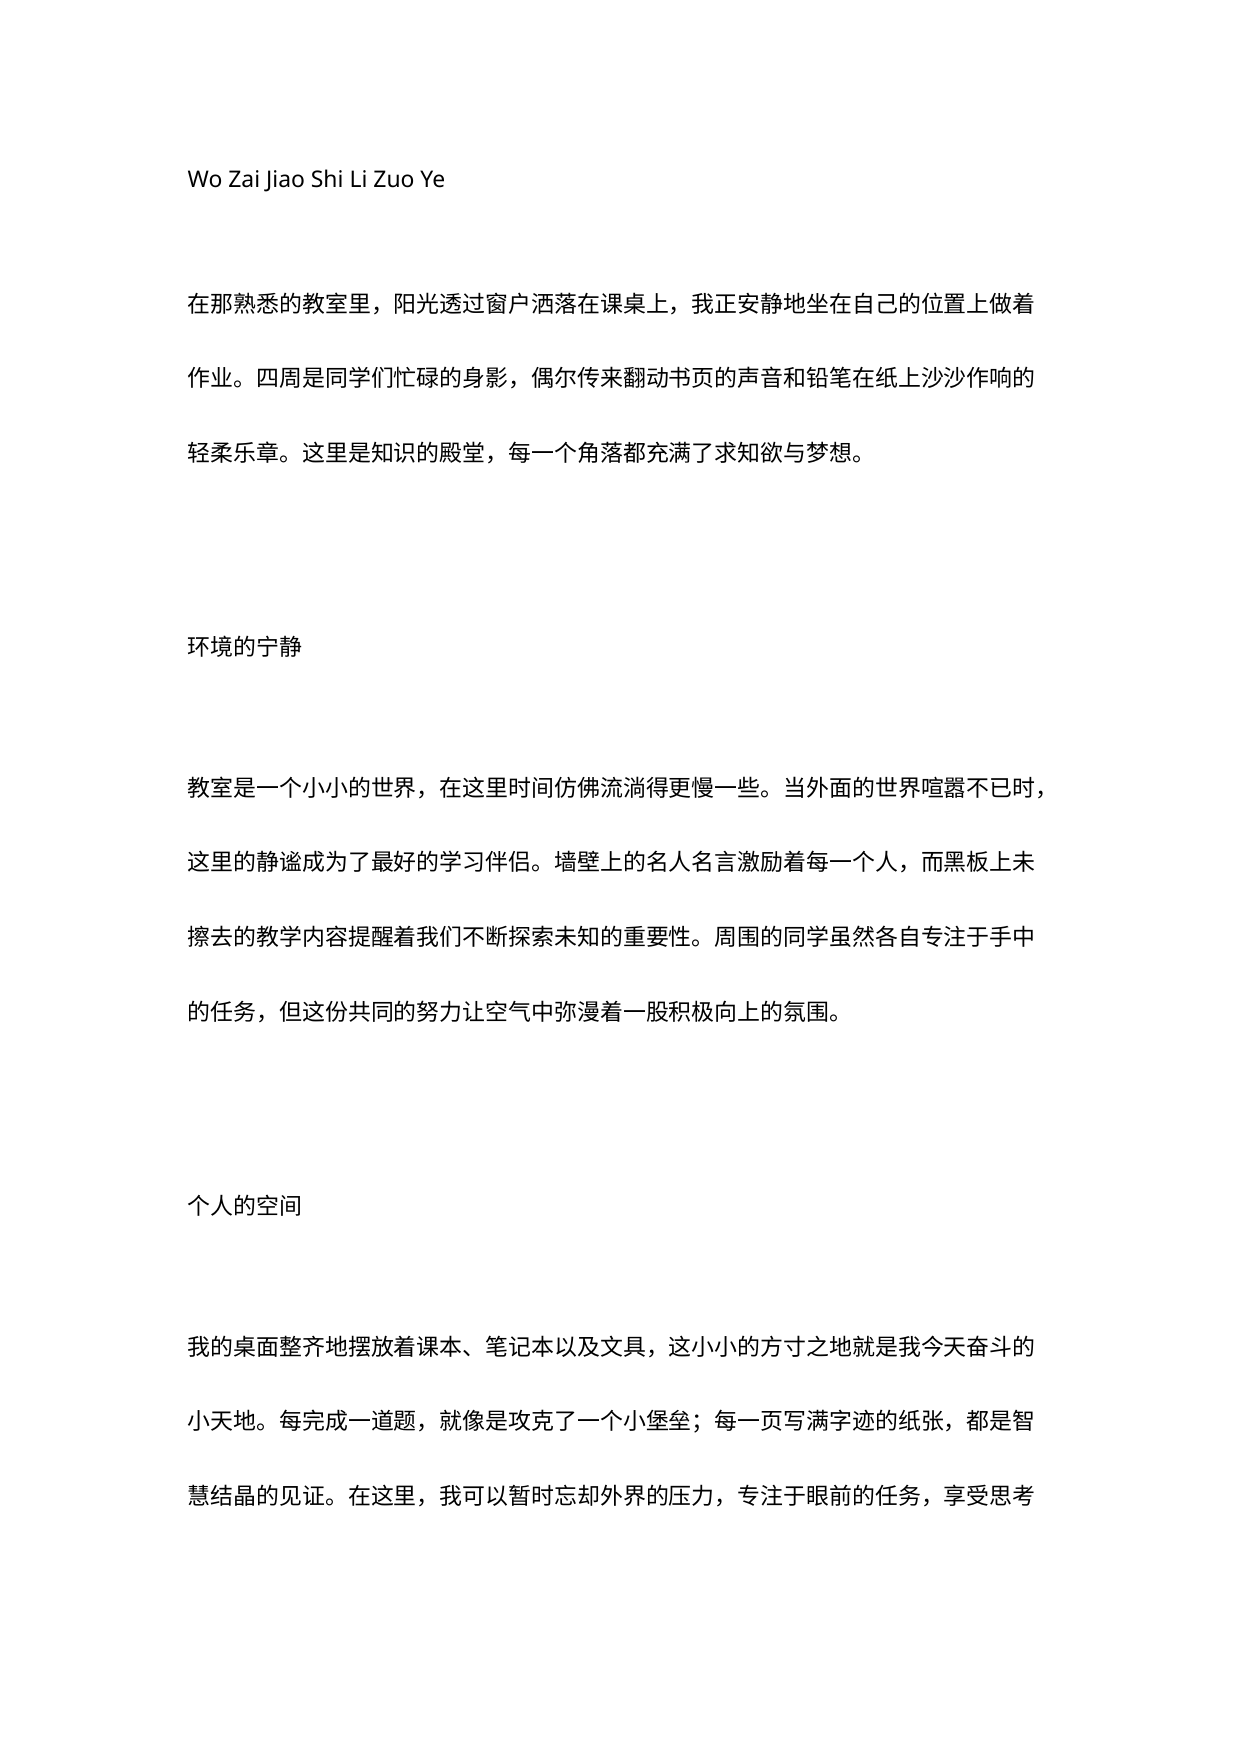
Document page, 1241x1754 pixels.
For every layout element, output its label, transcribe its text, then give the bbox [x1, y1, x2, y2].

text Wo Zai Jiao Shi Li Zuo Ye [187, 162, 1053, 194]
text 教室是一个小小的世界，在这里时间仿佛流淌得更慢一些。当外面的世界喧嚣不已时，这里的静谧成为了最好的学习伴侣。墙壁上的名人名言激励着每一个人，而黑板上未擦去的教学内容提醒着我们不断探索未知的重要性。周围的同学虽然各自专注于手中的任务，但这份共同的努力让空气中弥漫着一股积极向上的氛围。 [187, 754, 1053, 1043]
text 环境的宁静 [187, 613, 1053, 678]
text 在那熟悉的教室里，阳光透过窗户洒落在课桌上，我正安静地坐在自己的位置上做着作业。四周是同学们忙碌的身影，偶尔传来翻动书页的声音和铅笔在纸上沙沙作响的轻柔乐章。这里是知识的殿堂，每一个角落都充满了求知欲与梦想。 [187, 270, 1053, 484]
text 个人的空间 [187, 1172, 1053, 1237]
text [187, 1312, 1053, 1527]
